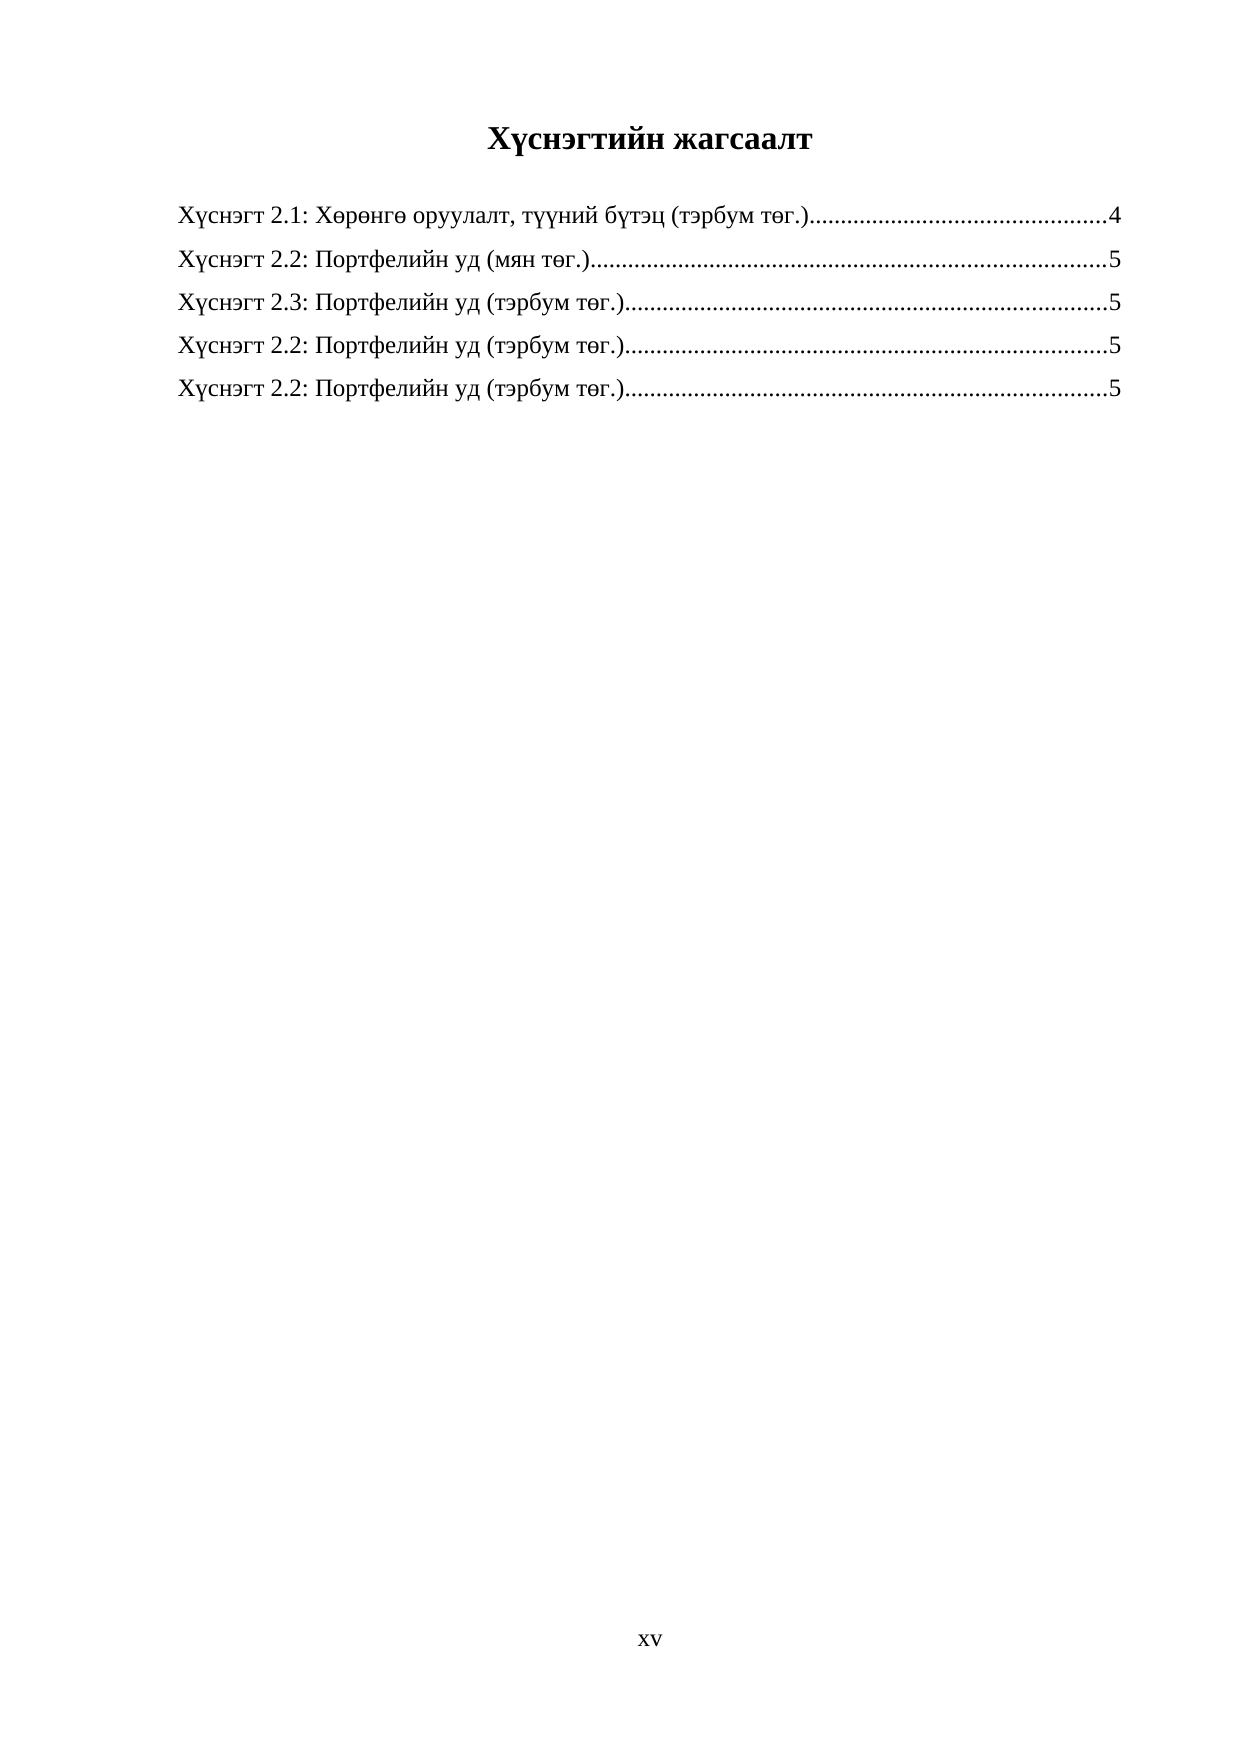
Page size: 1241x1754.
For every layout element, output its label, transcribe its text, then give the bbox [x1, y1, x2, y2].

text Хүснэгт 2.2: Портфелийн уд (мян төг.) 5 [177, 244, 1122, 272]
text Хүснэгт 2.1: Хөрөнгө оруулалт, түүний бүтэц (тэрбум төг.) 4 [177, 201, 1122, 229]
subtitle Хүснэгтийн жагсаалт [177, 118, 1122, 156]
text Хүснэгт 2.2: Портфелийн уд (тэрбум төг.) 5 [177, 330, 1122, 359]
text Хүснэгт 2.2: Портфелийн уд (тэрбум төг.) 5 [177, 373, 1122, 402]
text Хүснэгт 2.3: Портфелийн уд (тэрбум төг.) 5 [177, 287, 1122, 316]
